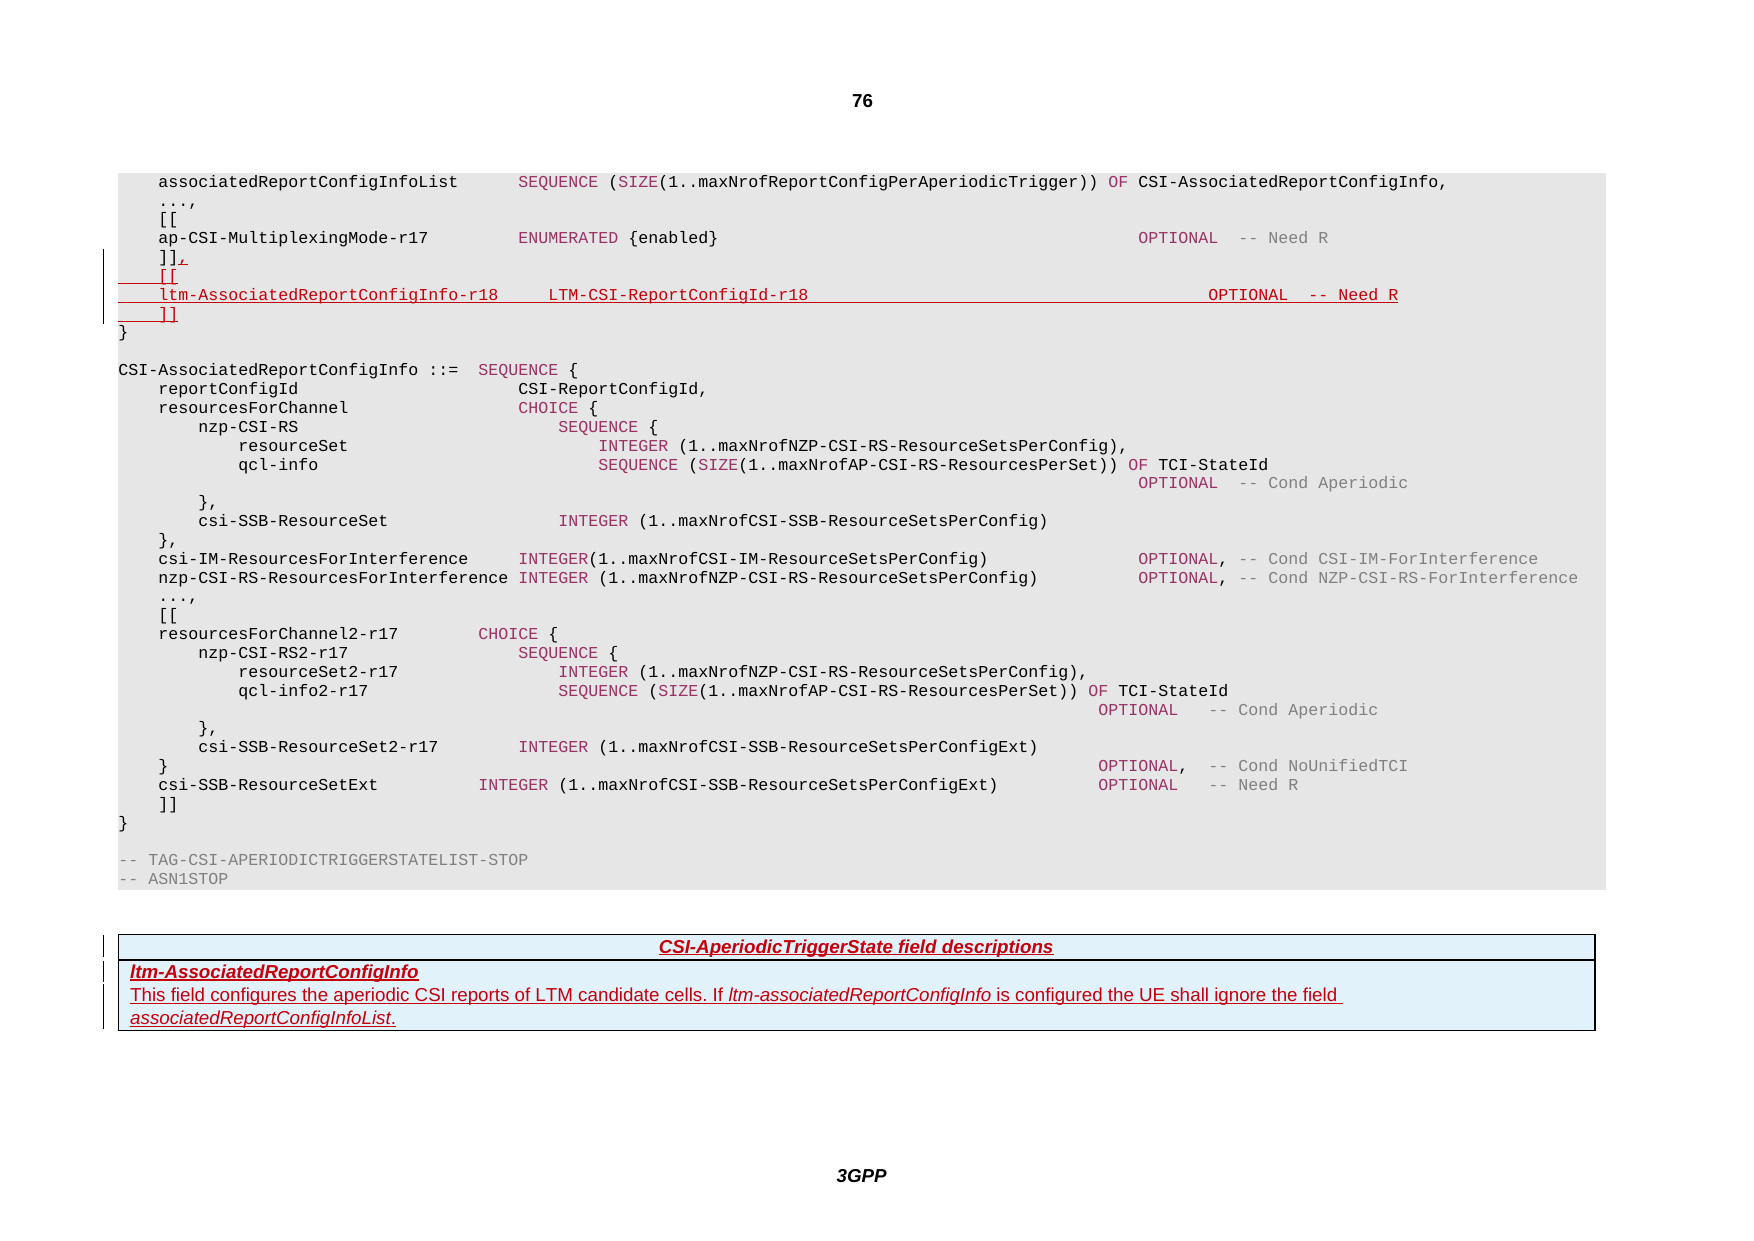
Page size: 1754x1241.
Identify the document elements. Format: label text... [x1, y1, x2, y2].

text resourceSet2-r17 INTEGER (1..maxNrofNZP-CSI-RS-ResourceSetsPerConfig), [118, 663, 1606, 682]
text ..., [118, 588, 1606, 607]
text associatedReportConfigInfoList SEQUENCE (SIZE(1..maxNrofReportConfigPerAperiodicTrigger)) OF CSI-AssociatedReportConfigInfo, [118, 173, 1606, 192]
text OPTIONAL -- Cond Aperiodic [118, 475, 1606, 494]
text CSI-AssociatedReportConfigInfo ::= SEQUENCE { [118, 362, 1606, 381]
text nzp-CSI-RS SEQUENCE { [118, 418, 1606, 437]
text ap-CSI-MultiplexingMode-r17 ENUMERATED {enabled} OPTIONAL -- Need R [118, 230, 1606, 249]
text csi-SSB-ResourceSetExt INTEGER (1..maxNrofCSI-SSB-ResourceSetsPerConfigExt) OPTIONAL -- Need R [118, 777, 1606, 795]
text [[ [118, 607, 1606, 626]
text ..., [118, 192, 1606, 211]
text -- ASN1STOP [118, 871, 1606, 890]
text resourceSet INTEGER (1..maxNrofNZP-CSI-RS-ResourceSetsPerConfig), [118, 437, 1606, 456]
text } [118, 814, 1606, 833]
text }, [118, 720, 1606, 739]
text nzp-CSI-RS2-r17 SEQUENCE { [118, 644, 1606, 663]
text } OPTIONAL, -- Cond NoUnifiedTCI [118, 758, 1606, 777]
text } [118, 324, 1606, 343]
text qcl-info SEQUENCE (SIZE(1..maxNrofAP-CSI-RS-ResourcesPerSet)) OF TCI-StateId [118, 456, 1606, 475]
text -- TAG-CSI-APERIODICTRIGGERSTATELIST-STOP [118, 852, 1606, 871]
text csi-SSB-ResourceSet2-r17 INTEGER (1..maxNrofCSI-SSB-ResourceSetsPerConfigExt) [118, 739, 1606, 758]
text }, [118, 494, 1606, 513]
text qcl-info2-r17 SEQUENCE (SIZE(1..maxNrofAP-CSI-RS-ResourcesPerSet)) OF TCI-StateId [118, 682, 1606, 701]
text }, [118, 531, 1606, 550]
text csi-SSB-ResourceSet INTEGER (1..maxNrofCSI-SSB-ResourceSetsPerConfig) [118, 513, 1606, 531]
text resourcesForChannel CHOICE { [118, 399, 1606, 418]
text OPTIONAL -- Cond Aperiodic [118, 701, 1606, 720]
text nzp-CSI-RS-ResourcesForInterference INTEGER (1..maxNrofNZP-CSI-RS-ResourceSetsPerConfig) OPTIONAL, -- Cond NZP-CSI-RS-ForInterference [118, 569, 1606, 588]
text csi-IM-ResourcesForInterference INTEGER(1..maxNrofCSI-IM-ResourceSetsPerConfig) OPTIONAL, -- Cond CSI-IM-ForInterference [118, 550, 1606, 569]
text resourcesForChannel2-r17 CHOICE { [118, 626, 1606, 644]
text ]] [118, 795, 1606, 814]
text [[ [118, 211, 1606, 230]
text ]] [118, 249, 1606, 267]
text reportConfigId CSI-ReportConfigId, [118, 381, 1606, 399]
